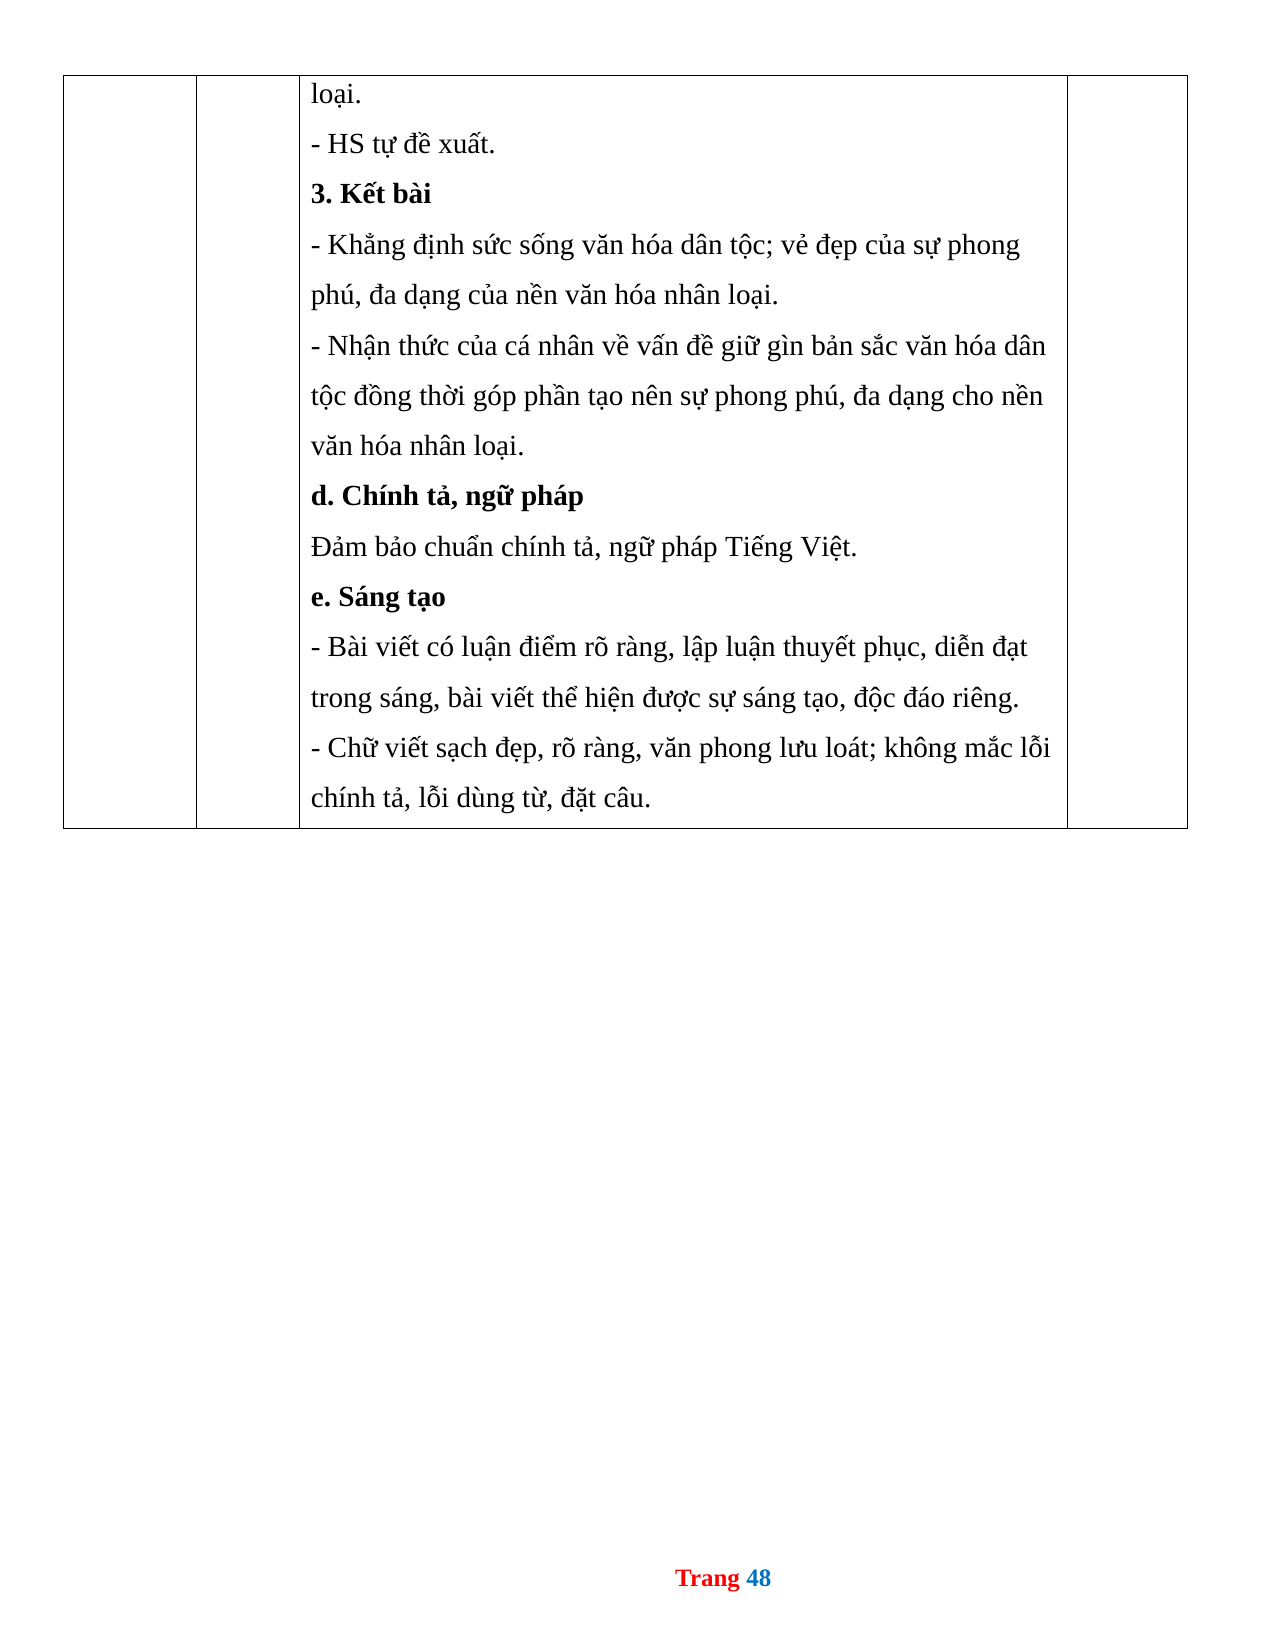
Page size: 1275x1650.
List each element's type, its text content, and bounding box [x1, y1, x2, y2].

table_cell 2 [197, 76, 299, 828]
table_cell [64, 76, 196, 828]
table_cell [1068, 76, 1187, 828]
